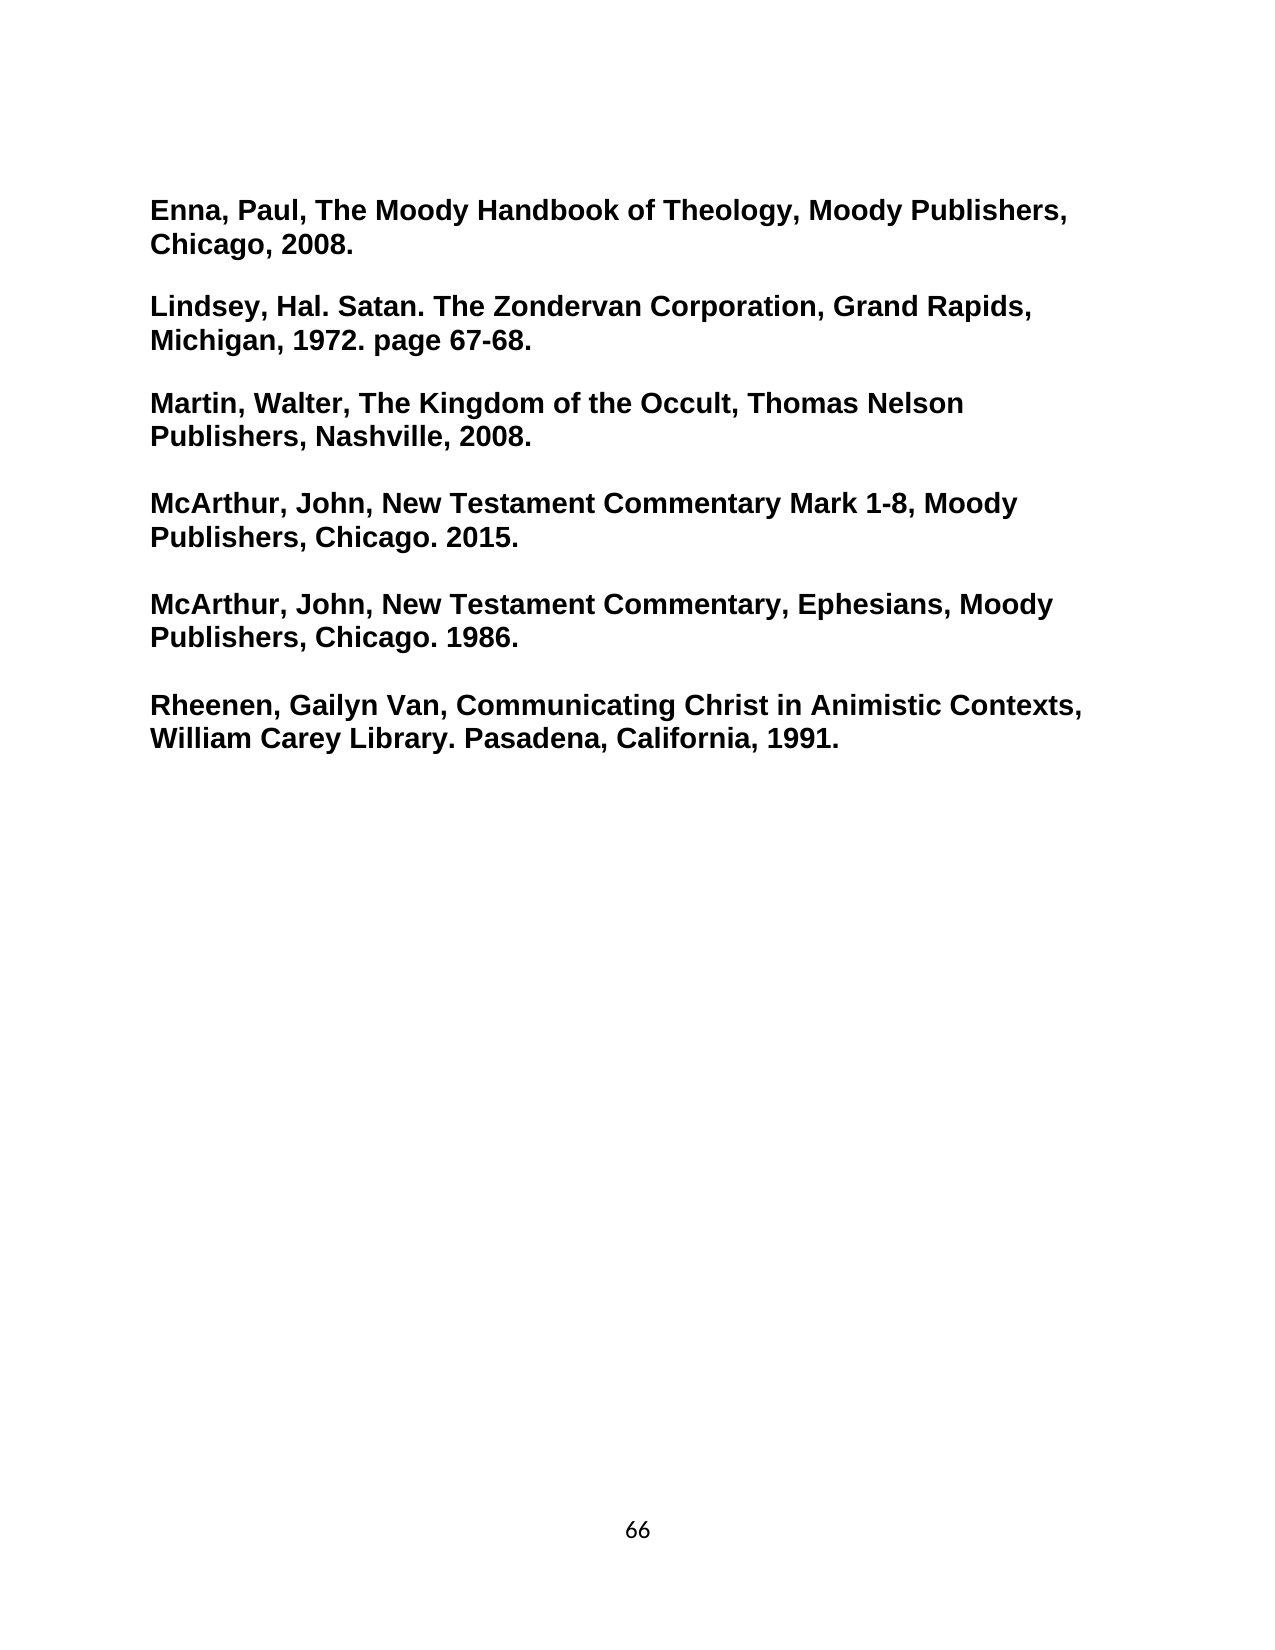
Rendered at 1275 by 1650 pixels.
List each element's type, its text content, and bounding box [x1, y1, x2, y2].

text McArthur, John, New Testament Commentary Mark 1-8, Moody Publishers, Chicago. 2015. [150, 486, 1125, 553]
text Rheenen, Gailyn Van, Communicating Christ in Animistic Contexts, [150, 687, 1125, 721]
text Lindsey, Hal. Satan. The Zondervan Corporation, Grand Rapids, Michigan, 1972. page 67-68. [150, 289, 1125, 356]
text McArthur, John, New Testament Commentary, Ephesians, Moody Publishers, Chicago. 1986. [150, 587, 1125, 654]
text William Carey Library. Pasadena, California, 1991. [150, 721, 1125, 754]
text Enna, Paul, The Moody Handbook of Theology, Moody Publishers, Chicago, 2008. [150, 193, 1125, 260]
text Martin, Walter, The Kingdom of the Occult, Thomas Nelson Publishers, Nashville, 2008. [150, 386, 1125, 453]
